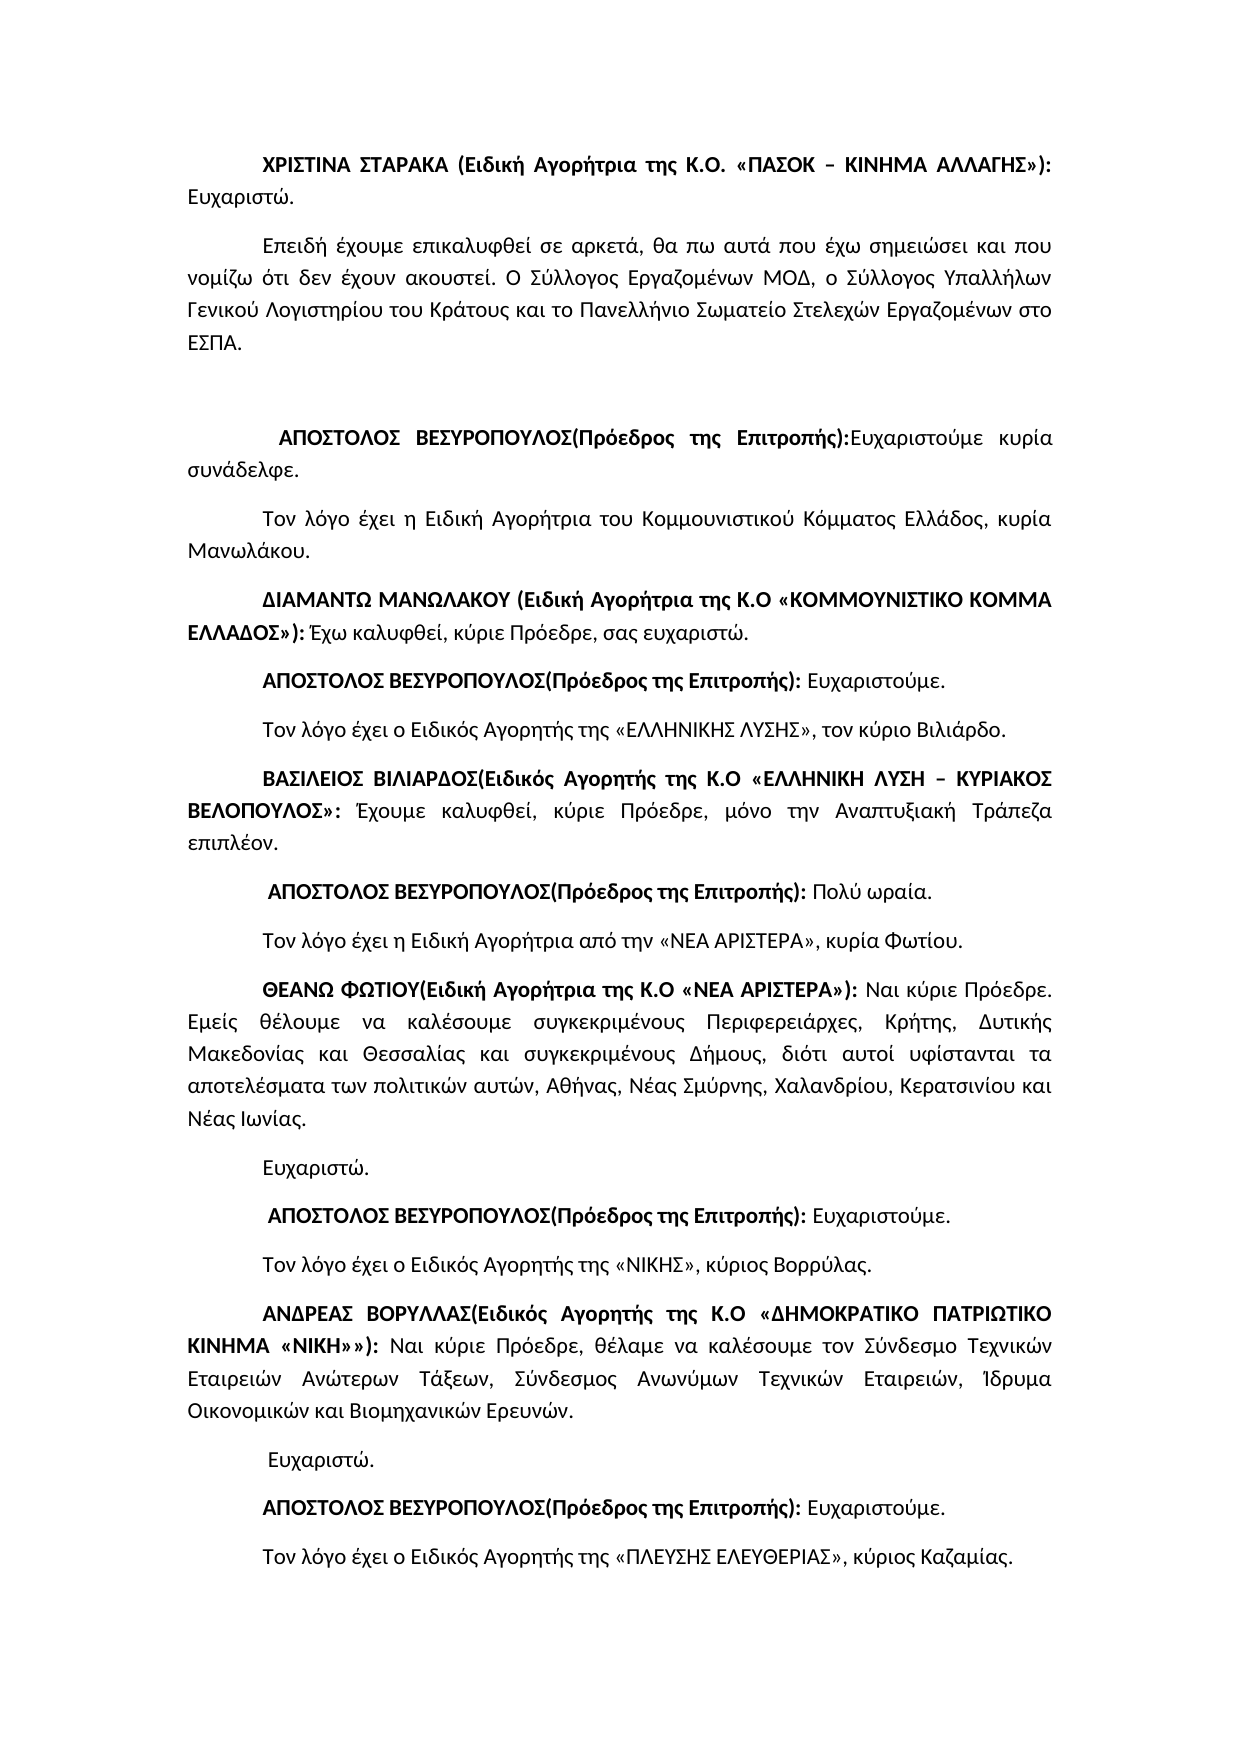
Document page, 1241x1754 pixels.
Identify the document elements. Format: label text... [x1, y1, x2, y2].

text ΧΡΙΣΤΙΝΑ ΣΤΑΡΑΚΑ (Ειδική Αγορήτρια της Κ.Ο. «ΠΑΣΟΚ – ΚΙΝΗΜΑ ΑΛΛΑΓΗΣ»): Ευχαριστώ. [187, 150, 1053, 210]
text ΘΕΑΝΩ ΦΩΤΙΟΥ(Ειδική Αγορήτρια της Κ.Ο «ΝΕΑ ΑΡΙΣΤΕΡΑ»): Ναι κύριε Πρόεδρε. Εμείς θέλουμε να καλέσουμε συγκεκριμένους Περιφερειάρχες, Κρήτης, Δυτικής Μακεδονίας και Θεσσαλίας και συγκεκριμένους Δήμους, διότι αυτοί υφίστανται τα αποτελέσματα των πολιτικών αυτών, Αθήνας, Νέας Σμύρνης, Χαλανδρίου, Κερατσινίου και Νέας Ιωνίας. [187, 975, 1053, 1132]
text ΑΠΟΣΤΟΛΟΣ ΒΕΣΥΡΟΠΟΥΛΟΣ(Πρόεδρος της Επιτροπής):Ευχαριστούμε κυρία συνάδελφε. [187, 423, 1053, 483]
text Ευχαριστώ. [187, 1445, 1053, 1473]
text Τον λόγο έχει η Ειδική Αγορήτρια από την «ΝΕΑ ΑΡΙΣΤΕΡΑ», κυρία Φωτίου. [187, 926, 1053, 954]
text ΑΝΔΡΕΑΣ ΒΟΡΥΛΛΑΣ(Ειδικός Αγορητής της Κ.Ο «ΔΗΜΟΚΡΑΤΙΚΟ ΠΑΤΡΙΩΤΙΚΟ ΚΙΝΗΜΑ «ΝΙΚΗ»»): Ναι κύριε Πρόεδρε, θέλαμε να καλέσουμε τον Σύνδεσμο Τεχνικών Εταιρειών Ανώτερων Τάξεων, Σύνδεσμος Ανωνύμων Τεχνικών Εταιρειών, Ίδρυμα Οικονομικών και Βιομηχανικών Ερευνών. [187, 1299, 1053, 1424]
text Τον λόγο έχει ο Ειδικός Αγορητής της «ΠΛΕΥΣΗΣ ΕΛΕΥΘΕΡΙΑΣ», κύριος Καζαμίας. [187, 1542, 1053, 1570]
text ΑΠΟΣΤΟΛΟΣ ΒΕΣΥΡΟΠΟΥΛΟΣ(Πρόεδρος της Επιτροπής): Ευχαριστούμε. [187, 1493, 1053, 1522]
text ΑΠΟΣΤΟΛΟΣ ΒΕΣΥΡΟΠΟΥΛΟΣ(Πρόεδρος της Επιτροπής): Ευχαριστούμε. [187, 1202, 1053, 1229]
text ΒΑΣΙΛΕΙΟΣ ΒΙΛΙΑΡΔΟΣ(Ειδικός Αγορητής της Κ.Ο «ΕΛΛΗΝΙΚΗ ΛΥΣΗ – ΚΥΡΙΑΚΟΣ ΒΕΛΟΠΟΥΛΟΣ»: Έχουμε καλυφθεί, κύριε Πρόεδρε, μόνο την Αναπτυξιακή Τράπεζα επιπλέον. [187, 764, 1053, 857]
text Τον λόγο έχει ο Ειδικός Αγορητής της «ΝΙΚΗΣ», κύριος Βορρύλας. [187, 1250, 1053, 1278]
text ΑΠΟΣΤΟΛΟΣ ΒΕΣΥΡΟΠΟΥΛΟΣ(Πρόεδρος της Επιτροπής): Πολύ ωραία. [187, 877, 1053, 905]
text Επειδή έχουμε επικαλυφθεί σε αρκετά, θα πω αυτά που έχω σημειώσει και που νομίζω ότι δεν έχουν ακουστεί. Ο Σύλλογος Εργαζομένων ΜΟΔ, ο Σύλλογος Υπαλλήλων Γενικού Λογιστηρίου του Κράτους και το Πανελλήνιο Σωματείο Στελεχών Εργαζομένων στο ΕΣΠΑ. [187, 231, 1053, 356]
text ΑΠΟΣΤΟΛΟΣ ΒΕΣΥΡΟΠΟΥΛΟΣ(Πρόεδρος της Επιτροπής): Ευχαριστούμε. [187, 666, 1053, 694]
text Τον λόγο έχει ο Ειδικός Αγορητής της «ΕΛΛΗΝΙΚΗΣ ΛΥΣΗΣ», τον κύριο Βιλιάρδο. [187, 715, 1053, 743]
text ΔΙΑΜΑΝΤΩ ΜΑΝΩΛΑΚΟΥ (Ειδική Αγορήτρια της Κ.Ο «ΚΟΜΜΟΥΝΙΣΤΙΚΟ ΚΟΜΜΑ ΕΛΛΑΔΟΣ»): Έχω καλυφθεί, κύριε Πρόεδρε, σας ευχαριστώ. [187, 585, 1053, 646]
text Τον λόγο έχει η Ειδική Αγορήτρια του Κομμουνιστικού Κόμματος Ελλάδος, κυρία Μανωλάκου. [187, 504, 1053, 564]
text Ευχαριστώ. [187, 1153, 1053, 1181]
